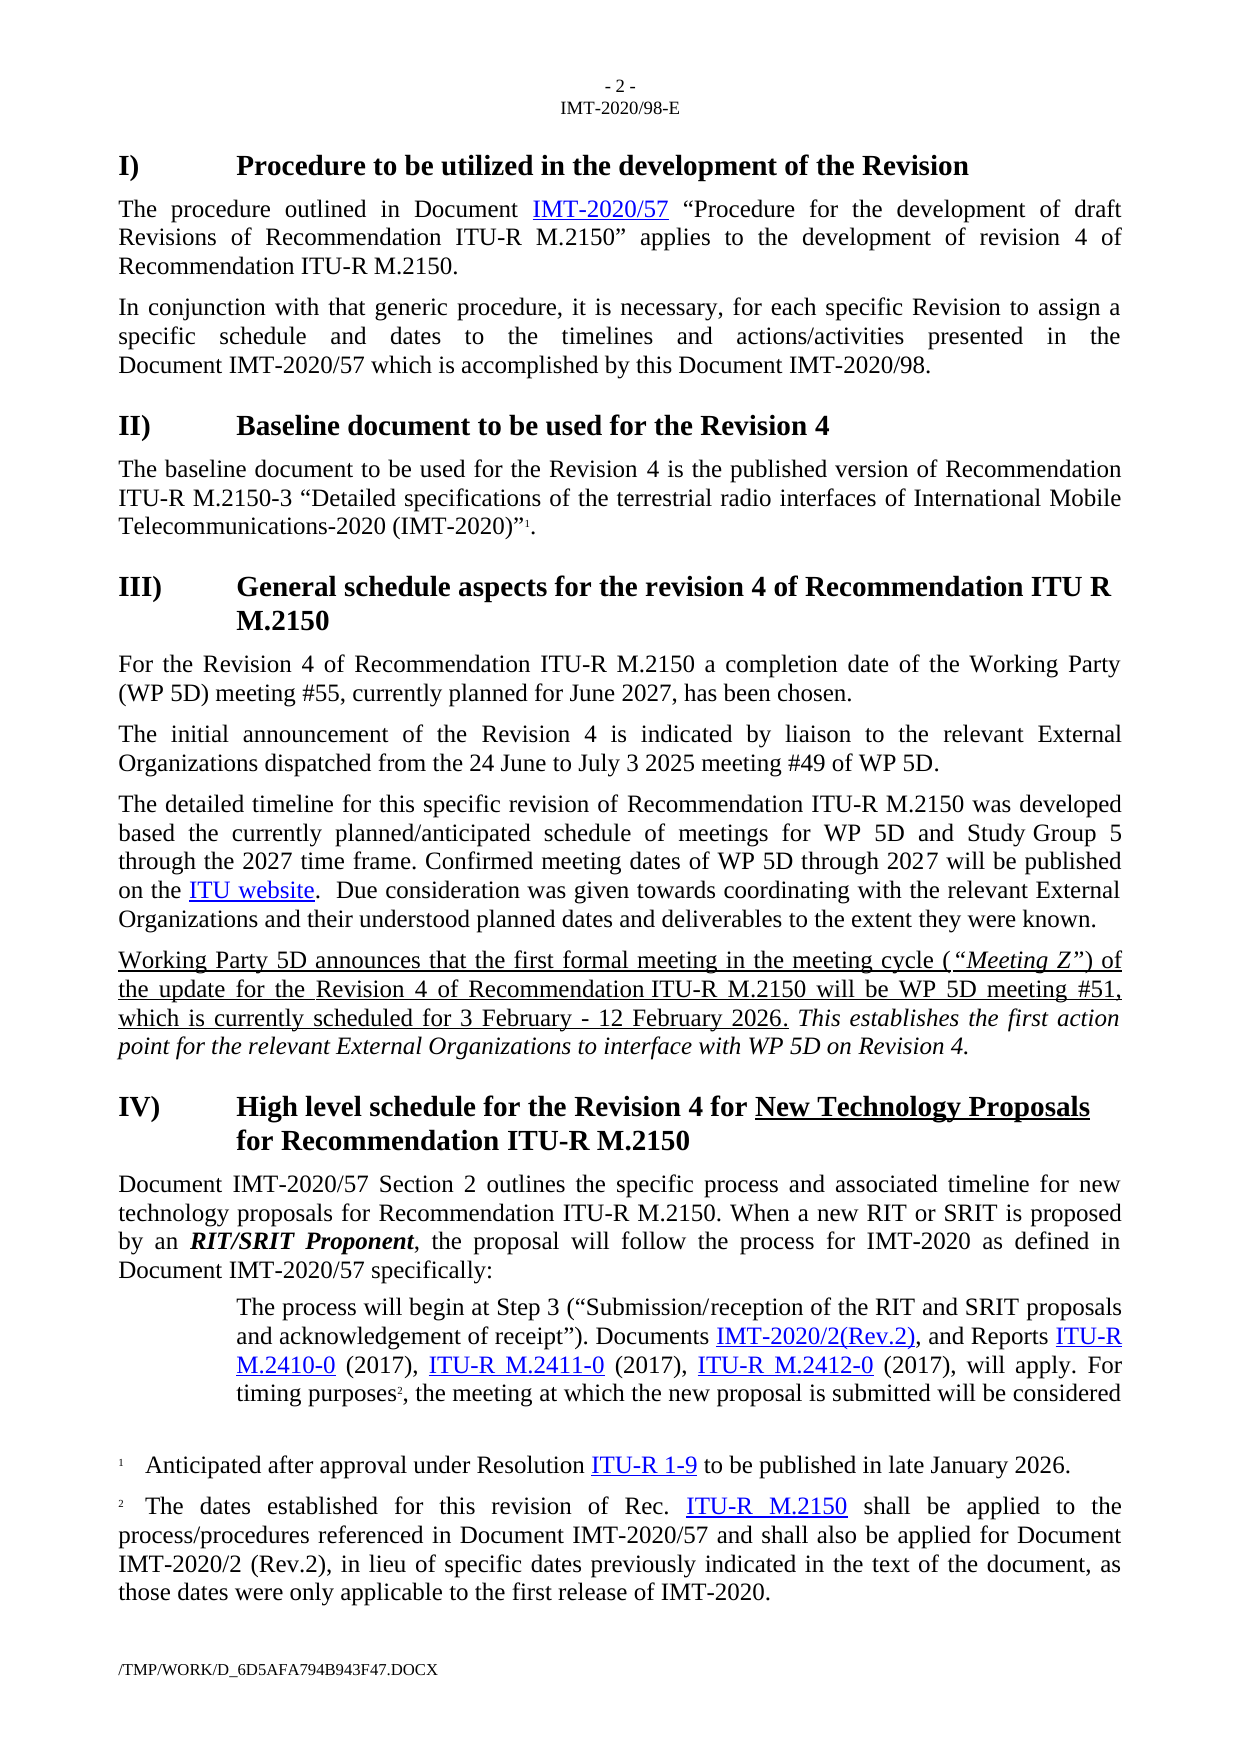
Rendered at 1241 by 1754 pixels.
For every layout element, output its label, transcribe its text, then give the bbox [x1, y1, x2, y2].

text The initial announcement of the Revision 4 is indicated by liaison to the relevant External Organizations dispatched from the 24 June to July 3 2025 meeting #49 of WP 5D. [118, 719, 1122, 776]
subtitle IV) High level schedule for the Revision 4 for New Technology Proposals for Recommendation ITU-R M.2150 [118, 1089, 1122, 1156]
text The baseline document to be used for the Revision 4 is the published version of Recommendation ITU-R M.2150-3 “Detailed specifications of the terrestrial radio interfaces of International Mobile Telecommunications-2020 (IMT-2020)”. [118, 454, 1122, 540]
text Working Party 5D announces that the first formal meeting in the meeting cycle (“Meeting Z”) of the update for the Revision 4 of Recommendation ITU-R M.2150 will be WP 5D meeting #51, which is currently scheduled for 3 February - 12 February 2026. This establishes the first action point for the relevant External Organizations to interface with WP 5D on Revision 4. [118, 1000, 1122, 1060]
subtitle III) General schedule aspects for the revision 4 of Recommendation ITU R M.2150 [118, 569, 1122, 636]
subtitle I) Procedure to be utilized in the development of the Revision [118, 148, 1122, 181]
text Document IMT-2020/57 Section 2 outlines the specific process and associated timeline for new technology proposals for Recommendation ITU-R M.2150. When a new RIT or SRIT is proposed by an RIT/SRIT Proponent, the proposal will follow the process for IMT-2020 as defined in Document IMT-2020/57 specifically: [118, 1169, 1122, 1284]
subtitle II) Baseline document to be used for the Revision 4 [118, 408, 1122, 441]
text The detailed timeline for this specific revision of Recommendation ITU-R M.2150 was developed based the currently planned/anticipated schedule of meetings for WP 5D and Study Group 5 through the 2027 time frame. Confirmed meeting dates of WP 5D through 2027 will be published on the ITU website. Due consideration was given towards coordinating with the relevant External Organizations and their understood planned dates and deliverables to the extent they were known. [118, 789, 1122, 933]
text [118, 1292, 1122, 1407]
text The procedure outlined in Document IMT-2020/57 “Procedure for the development of draft Revisions of Recommendation ITU-R M.2150” applies to the development of revision 4 of Recommendation ITU-R M.2150. [118, 194, 1122, 280]
text In conjunction with that generic procedure, it is necessary, for each specific Revision to assign a specific schedule and dates to the timelines and actions/activities presented in the Document IMT-2020/57 which is accomplished by this Document IMT-2020/98. [118, 292, 1122, 379]
text Working Party 5D announces that the first formal meeting in the meeting cycle (“Meeting Z”) of the update for the Revision 4 of Recommendation ITU-R M.2150 will be WP 5D meeting #51, which is currently scheduled for 3 February - 12 February 2026. This establishes the first action point for the relevant External Organizations to interface with WP 5D on Revision 4. [118, 945, 1122, 999]
text For the Revision 4 of Recommendation ITU-R M.2150 a completion date of the Working Party (WP 5D) meeting #55, currently planned for June 2027, has been chosen. [118, 649, 1122, 706]
